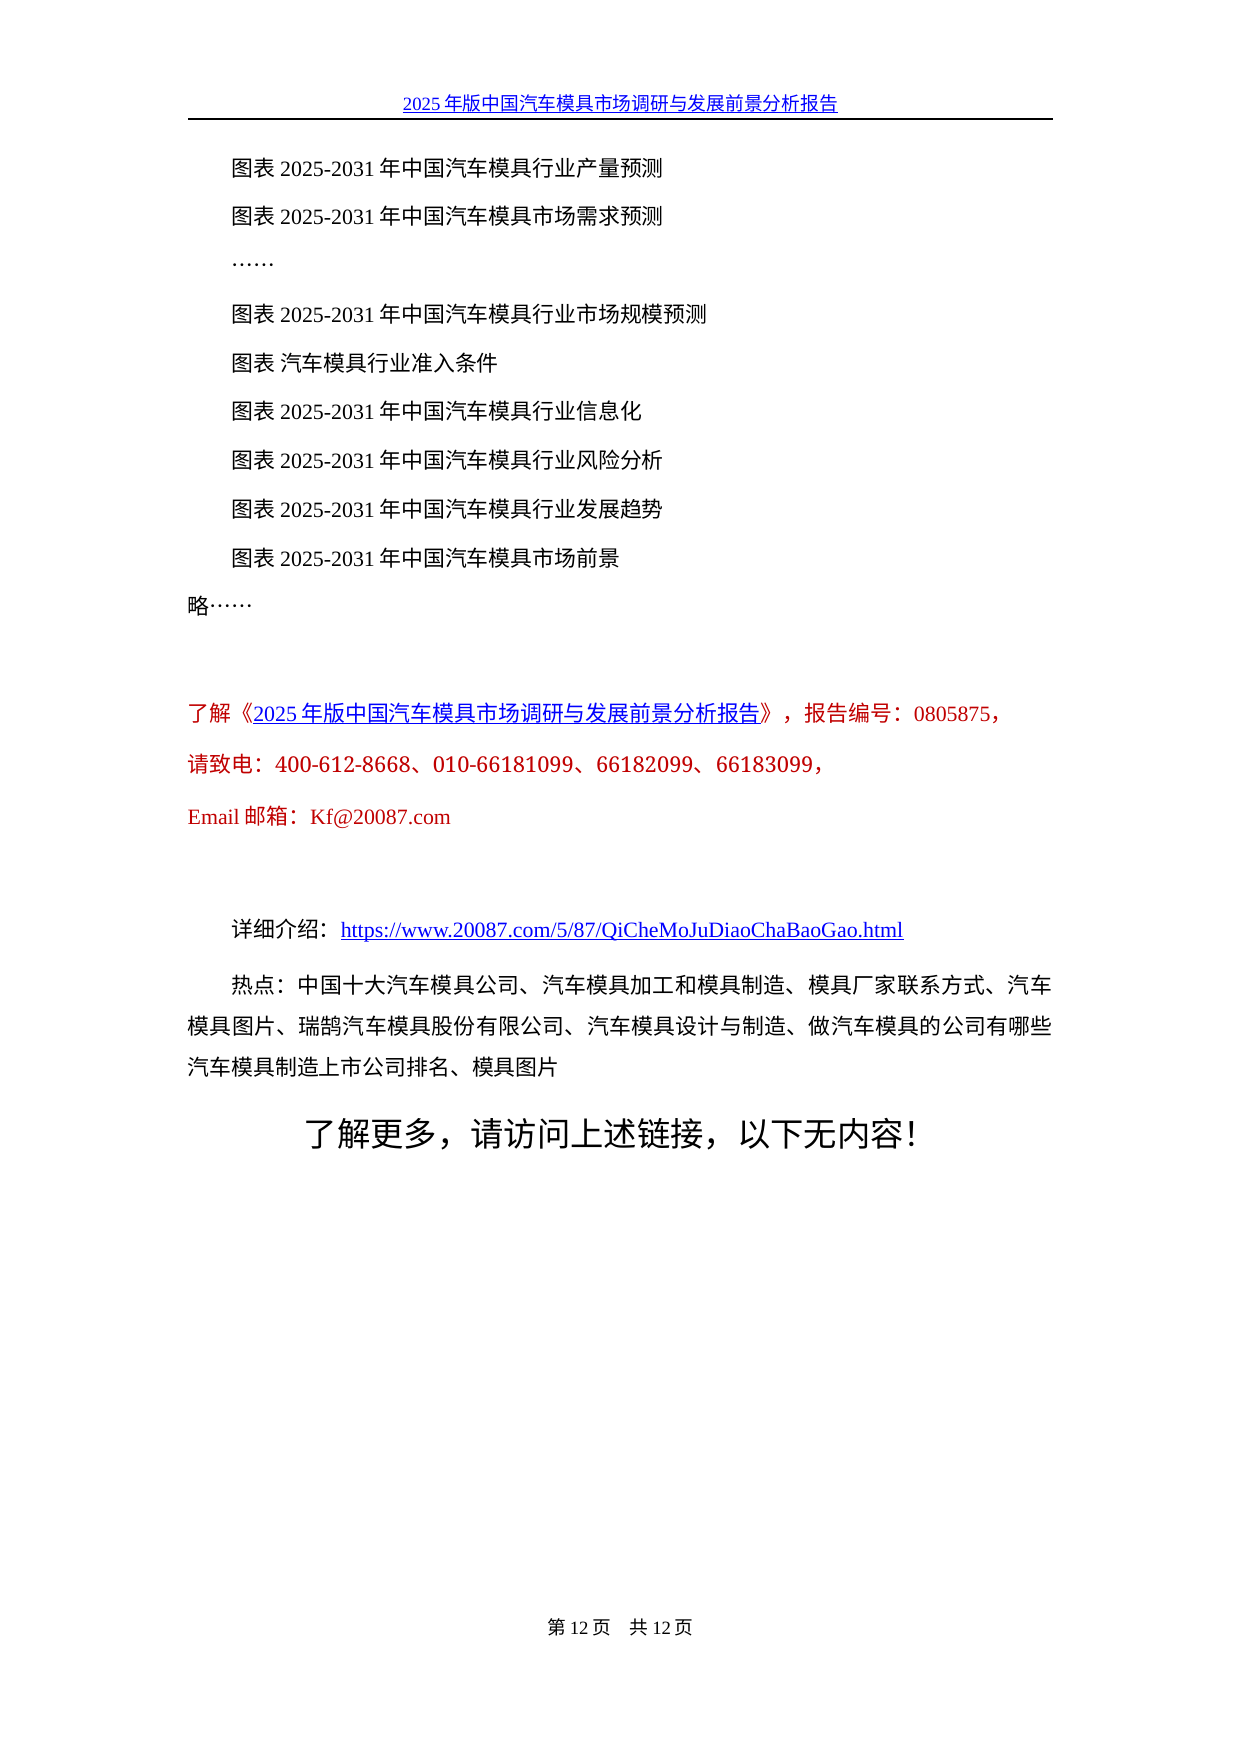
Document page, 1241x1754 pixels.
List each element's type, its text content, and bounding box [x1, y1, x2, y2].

text 热点：中国十大汽车模具公司、汽车模具加工和模具制造、模具厂家联系方式、汽车模具图片、瑞鹄汽车模具股份有限公司、汽车模具设计与制造、做汽车模具的公司有哪些、汽车模具制造上市公司排名、模具图片 [187, 968, 1053, 1082]
text 了解《2025年版中国汽车模具市场调研与发展前景分析报告》，报告编号：0805875， [187, 695, 1053, 728]
text 详细介绍：https://www.20087.com/5/87/QiCheMoJuDiaoChaBaoGao.html [187, 911, 1053, 944]
title 了解更多，请访问上述链接，以下无内容！ [187, 1099, 1053, 1164]
text Email邮箱：Kf@20087.com [187, 798, 1053, 831]
text 请致电：400-612-8668、010-66181099、66182099、66183099， [187, 747, 1053, 779]
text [187, 150, 1053, 621]
